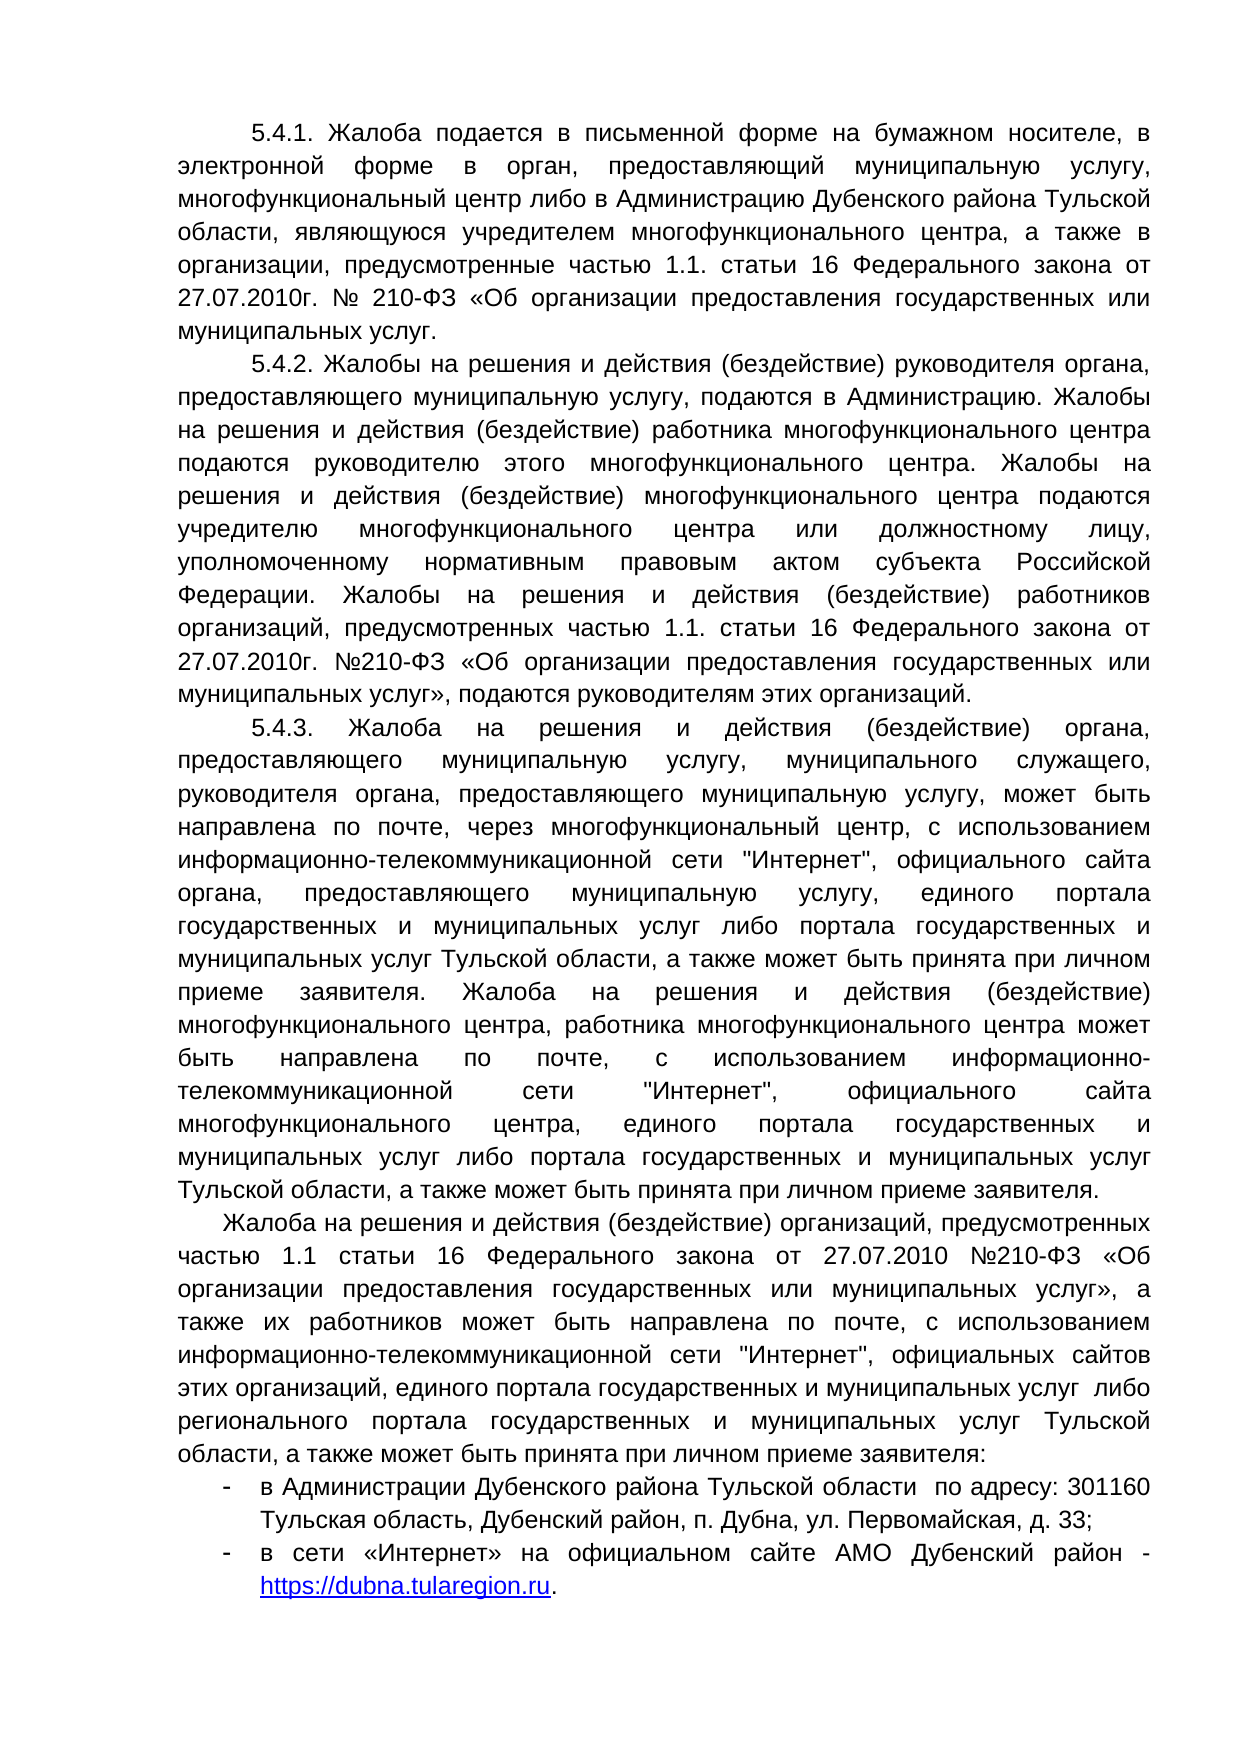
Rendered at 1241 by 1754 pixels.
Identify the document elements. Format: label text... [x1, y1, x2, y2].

text 5.4.3. Жалоба на решения и действия (бездействие) органа, предоставляющего муниципальную услугу, муниципального служащего, руководителя органа, предоставляющего муниципальную услугу, может быть направлена по почте, через многофункциональный центр, с использованием информационно-телекоммуникационной сети "Интернет", официального сайта органа, предоставляющего муниципальную услугу, единого портала государственных и муниципальных услуг либо портала государственных и муниципальных услуг Тульской области, а также может быть принята при личном приеме заявителя. Жалоба на решения и действия (бездействие) многофункционального центра, работника многофункционального центра может быть направлена по почте, с использованием информационно- телекоммуникационной сети "Интернет", официального сайта многофункционального центра, единого портала государственных и муниципальных услуг либо портала государственных и муниципальных услуг Тульской области, а также может быть принята при личном приеме заявителя. [177, 712, 1152, 1203]
list в сети «Интернет» на официальном сайте АМО Дубенский район - https://dubna.tularegion.ru. [222, 1538, 1152, 1600]
text 5.4.1. Жалоба подается в письменной форме на бумажном носителе, в электронной форме в орган, предоставляющий муниципальную услугу, многофункциональный центр либо в Администрацию Дубенского района Тульской области, являющуюся учредителем многофункционального центра, а также в организации, предусмотренные частью 1.1. статьи 16 Федерального закона от 27.07.2010г. № 210-ФЗ «Об организации предоставления государственных или муниципальных услуг. [177, 118, 1152, 345]
text 5.4.2. Жалобы на решения и действия (бездействие) руководителя органа, предоставляющего муниципальную услугу, подаются в Администрацию. Жалобы на решения и действия (бездействие) работника многофункционального центра подаются руководителю этого многофункционального центра. Жалобы на решения и действия (бездействие) многофункционального центра подаются учредителю многофункционального центра или должностному лицу, уполномоченному нормативным правовым актом субъекта Российской Федерации. Жалобы на решения и действия (бездействие) работников организаций, предусмотренных частью 1.1. статьи 16 Федерального закона от 27.07.2010г. №210-ФЗ «Об организации предоставления государственных или муниципальных услуг», подаются руководителям этих организаций. [177, 349, 1152, 708]
list в Администрации Дубенского района Тульской области по адресу: 301160 Тульская область, Дубенский район, п. Дубна, ул. Первомайская, д. 33; [222, 1472, 1152, 1534]
text Жалоба на решения и действия (бездействие) организаций, предусмотренных частью 1.1 статьи 16 Федерального закона от 27.07.2010 №210-ФЗ «Об организации предоставления государственных или муниципальных услуг», а также их работников может быть направлена по почте, с использованием информационно-телекоммуникационной сети "Интернет", официальных сайтов этих организаций, единого портала государственных и муниципальных услуг либо регионального портала государственных и муниципальных услуг Тульской области, а также может быть принята при личном приеме заявителя: [177, 1208, 1152, 1468]
